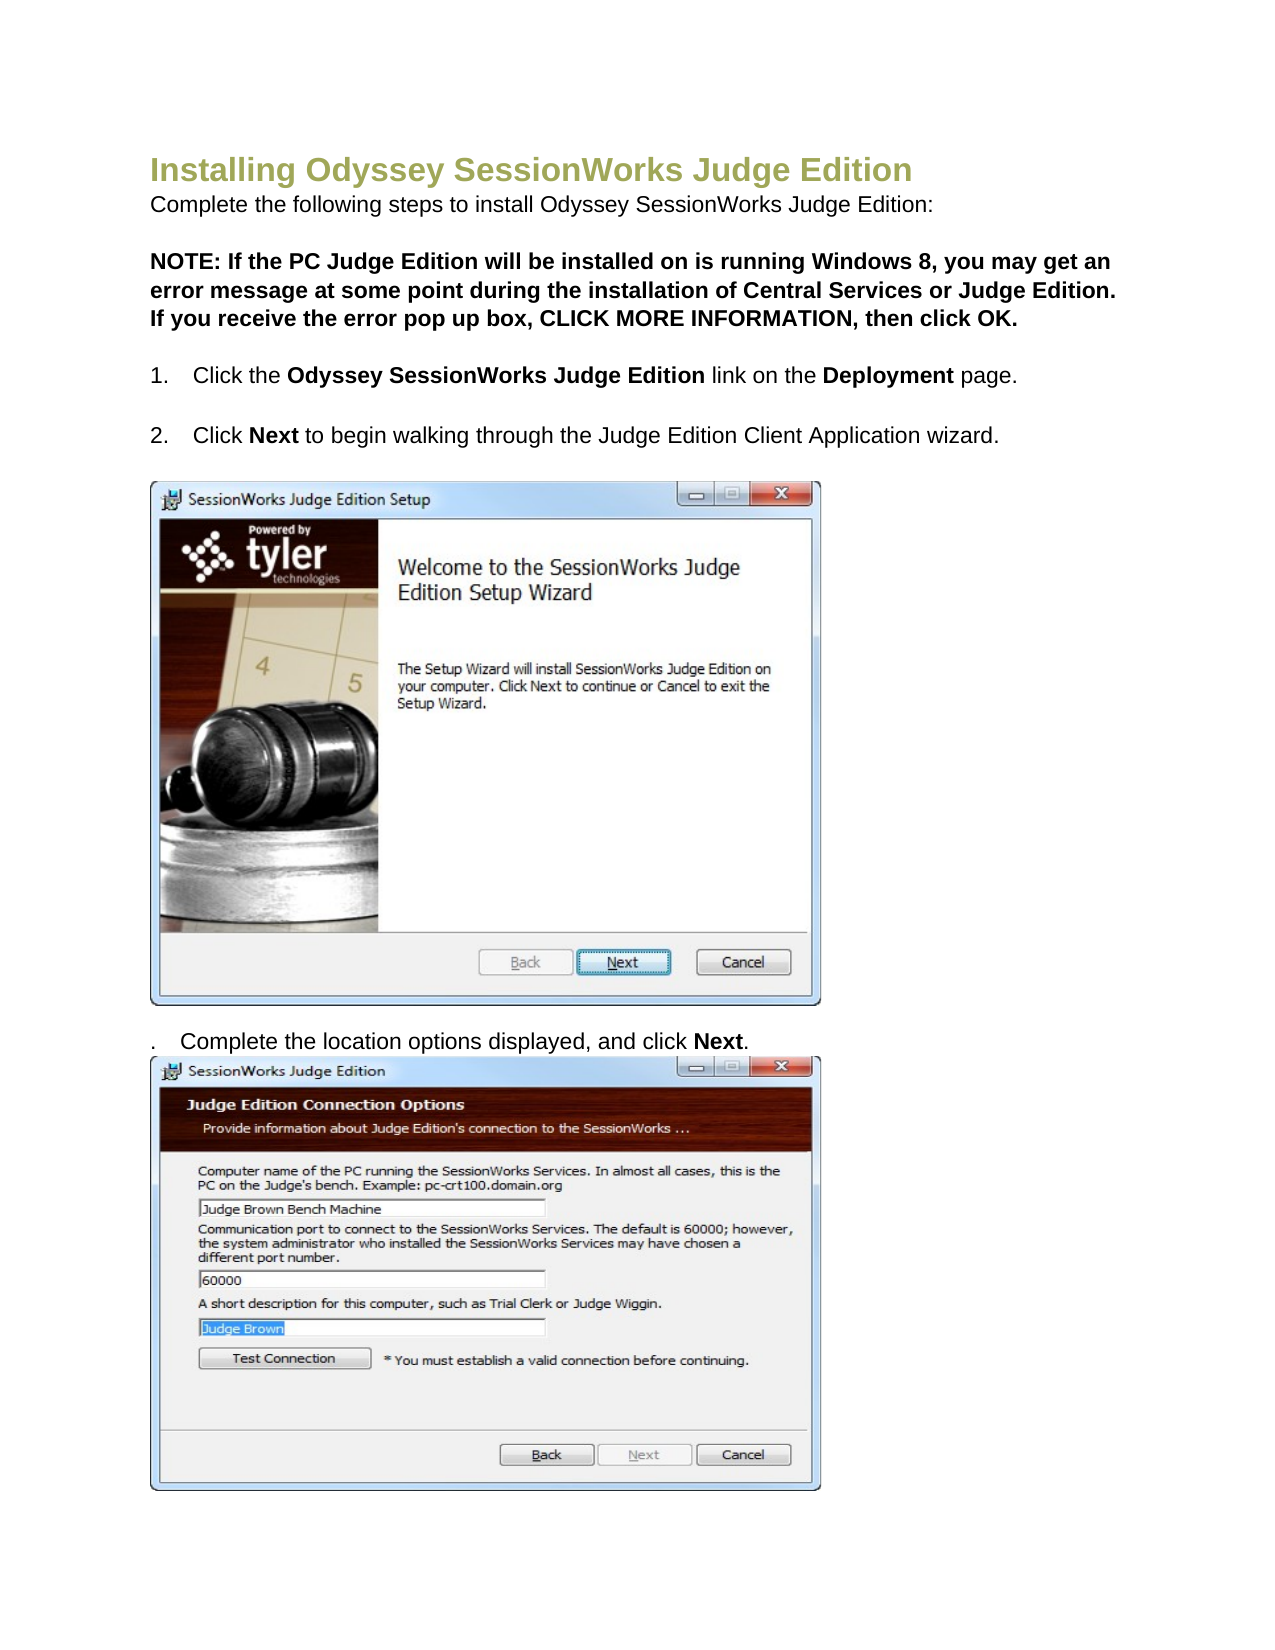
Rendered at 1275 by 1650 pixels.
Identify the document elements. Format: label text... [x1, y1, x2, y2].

text . Complete the location options displayed, and click Next. [150, 1028, 1125, 1054]
text Complete the following steps to install Odyssey SessionWorks Judge Edition: [150, 191, 1125, 218]
text 2. Click Next to begin walking through the Judge Edition Client Application wizard. [150, 422, 1125, 448]
text 1. Click the Odyssey SessionWorks Judge Edition link on the Deployment page. [150, 362, 1125, 388]
picture [150, 481, 822, 1006]
text NOTE: If the PC Judge Edition will be installed on is running Windows 8, you may get an error message at some point during the installation of Central Services or Judge Edition. If you receive the error pop up box, CLICK MORE INFORMATION, then click OK. [150, 248, 1125, 332]
text Installing Odyssey SessionWorks Judge Edition [150, 150, 1125, 188]
picture [150, 1056, 822, 1491]
